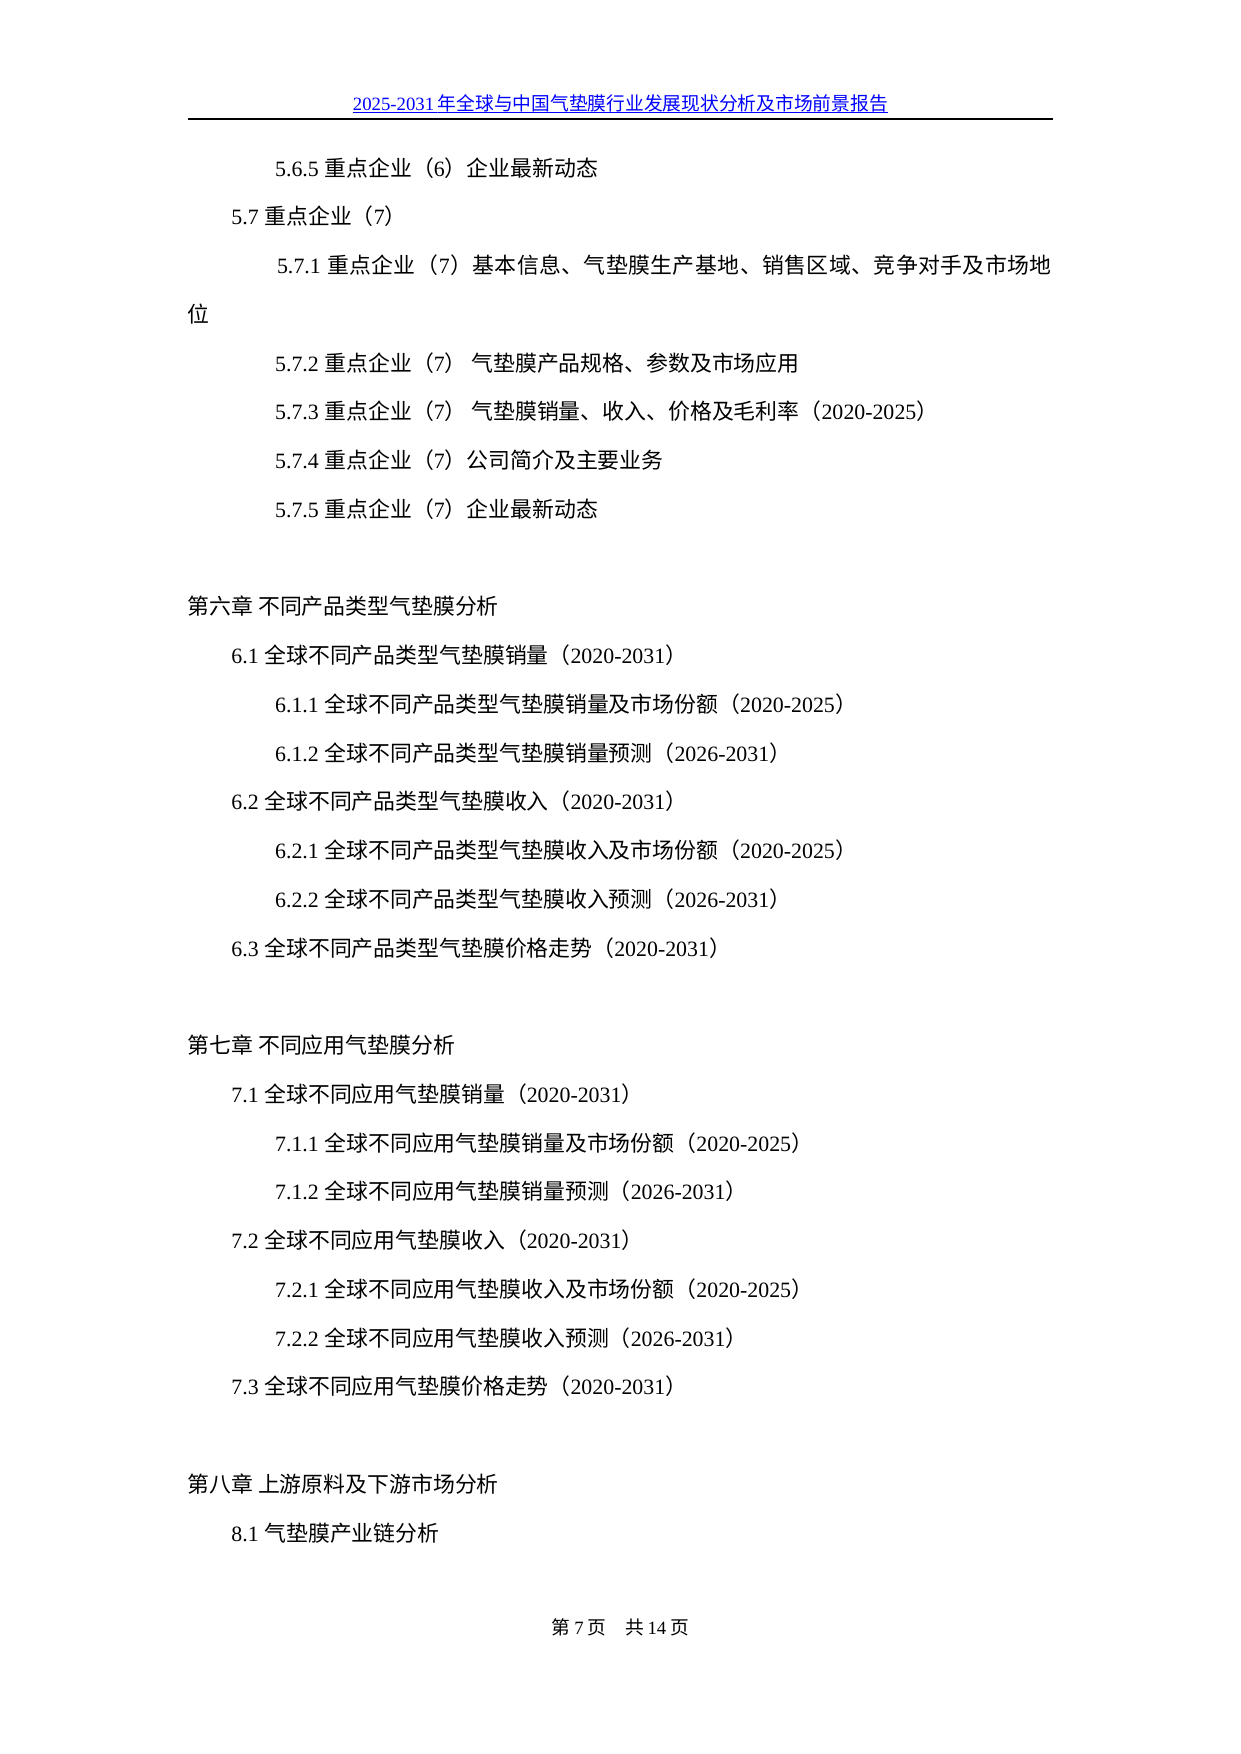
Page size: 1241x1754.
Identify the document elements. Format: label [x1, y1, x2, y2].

text [187, 150, 1053, 1548]
